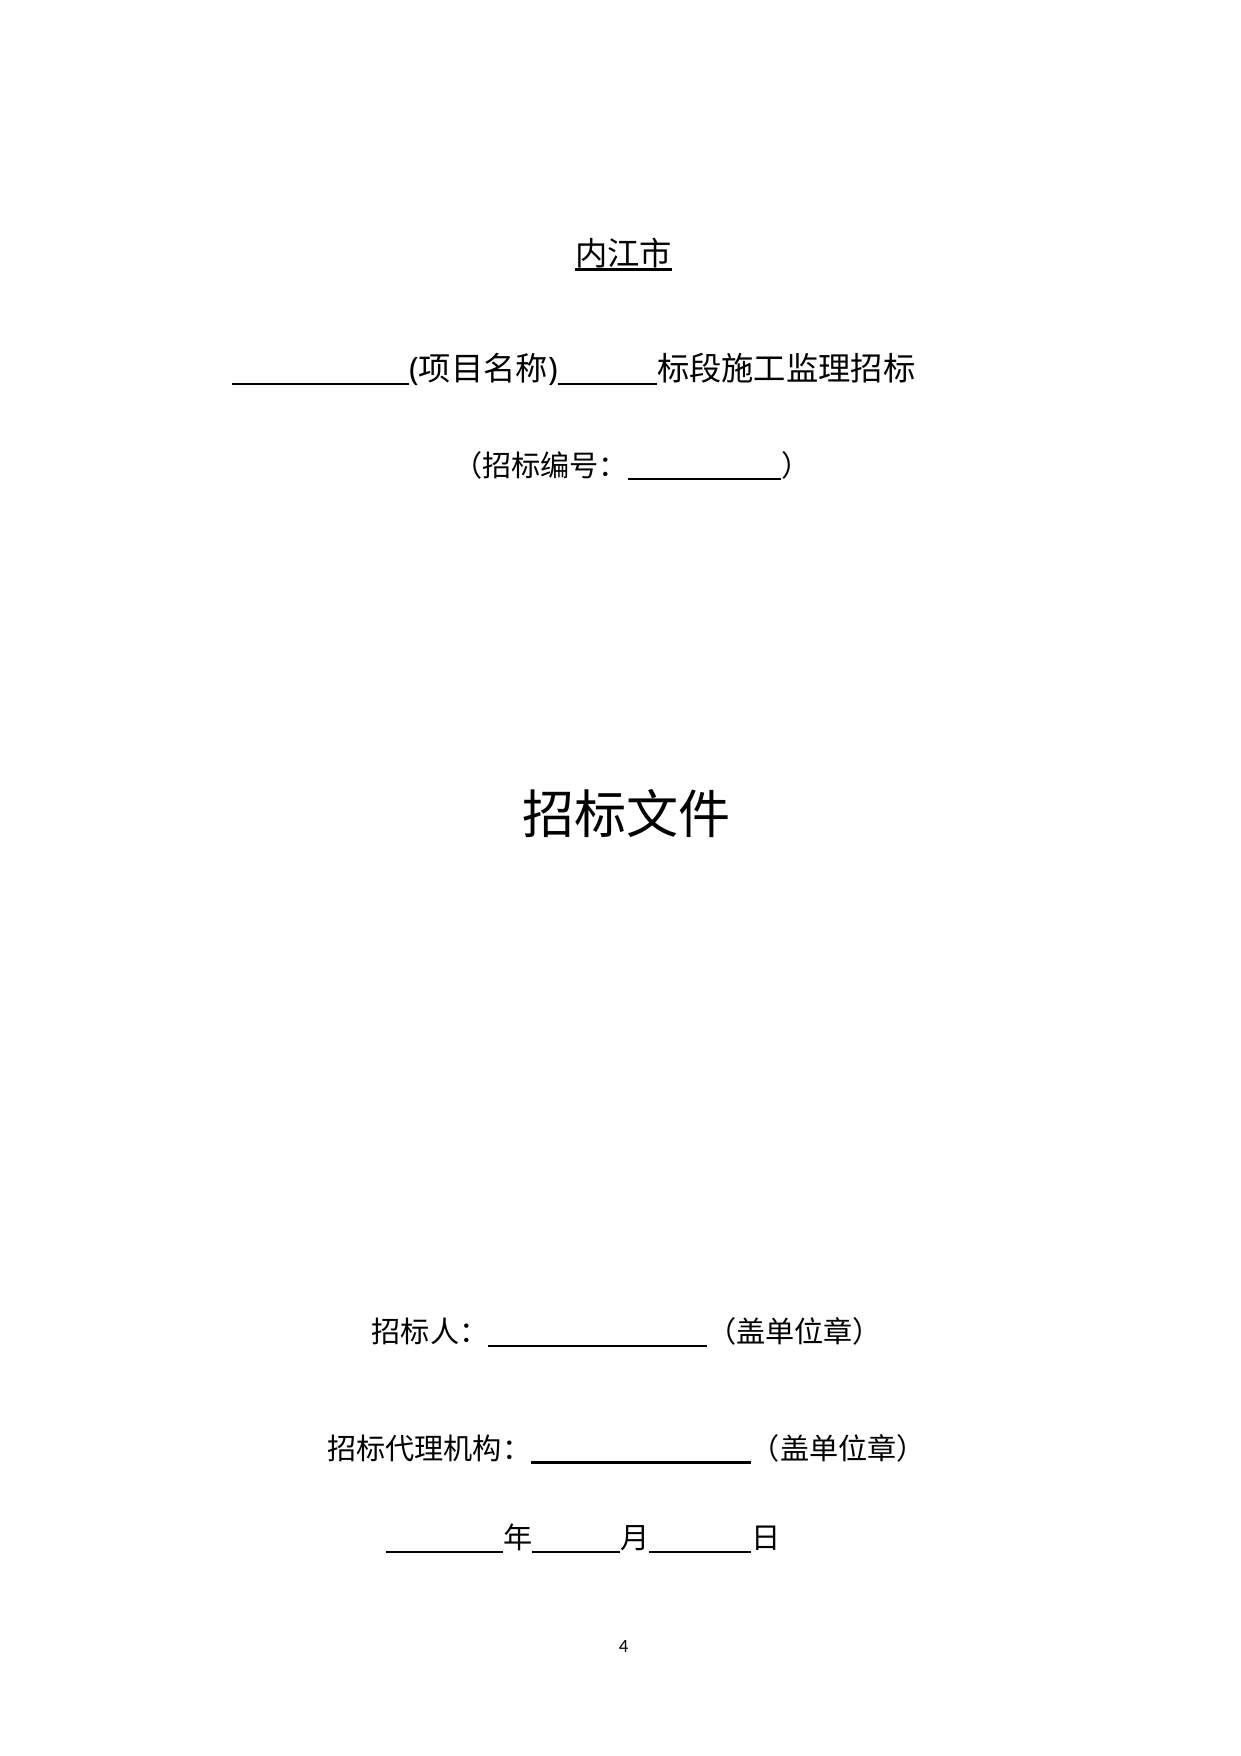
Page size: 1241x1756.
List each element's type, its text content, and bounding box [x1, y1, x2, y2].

text 招标代理机构： （盖单位章） [309, 1425, 944, 1468]
text (项目名称) 标段施工监理招标 [232, 342, 1086, 389]
text 年 月 日 [386, 1514, 1086, 1557]
text （招标编号： ） [177, 442, 1086, 484]
text 内江市 [160, 228, 1086, 275]
text 招标文件 [177, 773, 1076, 848]
text 招标人： （盖单位章） [309, 1309, 944, 1351]
